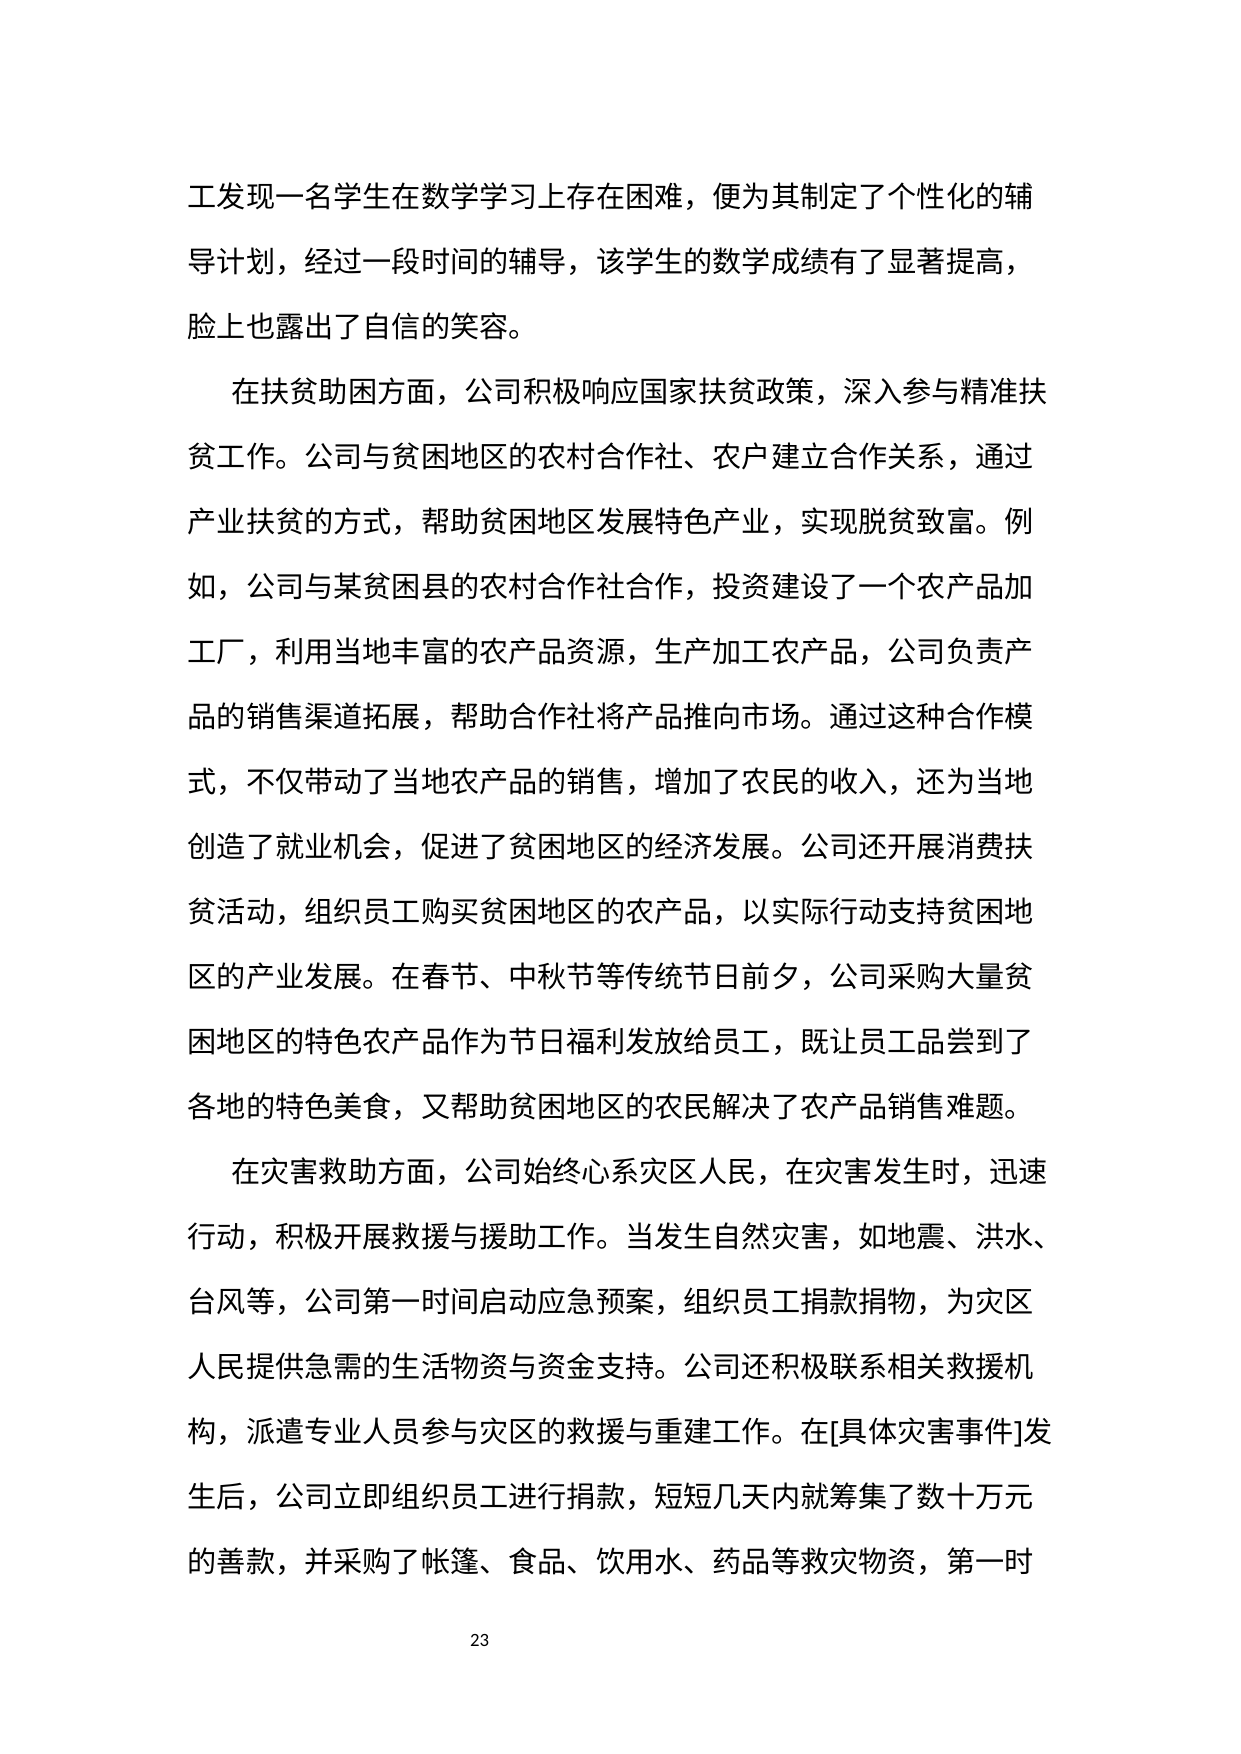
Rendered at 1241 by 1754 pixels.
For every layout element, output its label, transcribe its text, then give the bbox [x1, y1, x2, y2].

text 在扶贫助困方面，公司积极响应国家扶贫政策，深入参与精准扶贫工作。公司与贫困地区的农村合作社、农户建立合作关系，通过产业扶贫的方式，帮助贫困地区发展特色产业，实现脱贫致富。例如，公司与某贫困县的农村合作社合作，投资建设了一个农产品加工厂，利用当地丰富的农产品资源，生产加工农产品，公司负责产品的销售渠道拓展，帮助合作社将产品推向市场。通过这种合作模式，不仅带动了当地农产品的销售，增加了农民的收入，还为当地创造了就业机会，促进了贫困地区的经济发展。公司还开展消费扶贫活动，组织员工购买贫困地区的农产品，以实际行动支持贫困地区的产业发展。在春节、中秋节等传统节日前夕，公司采购大量贫困地区的特色农产品作为节日福利发放给员工，既让员工品尝到了各地的特色美食，又帮助贫困地区的农民解决了农产品销售难题。 [187, 357, 1053, 1137]
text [187, 162, 1053, 357]
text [187, 1137, 1053, 1592]
